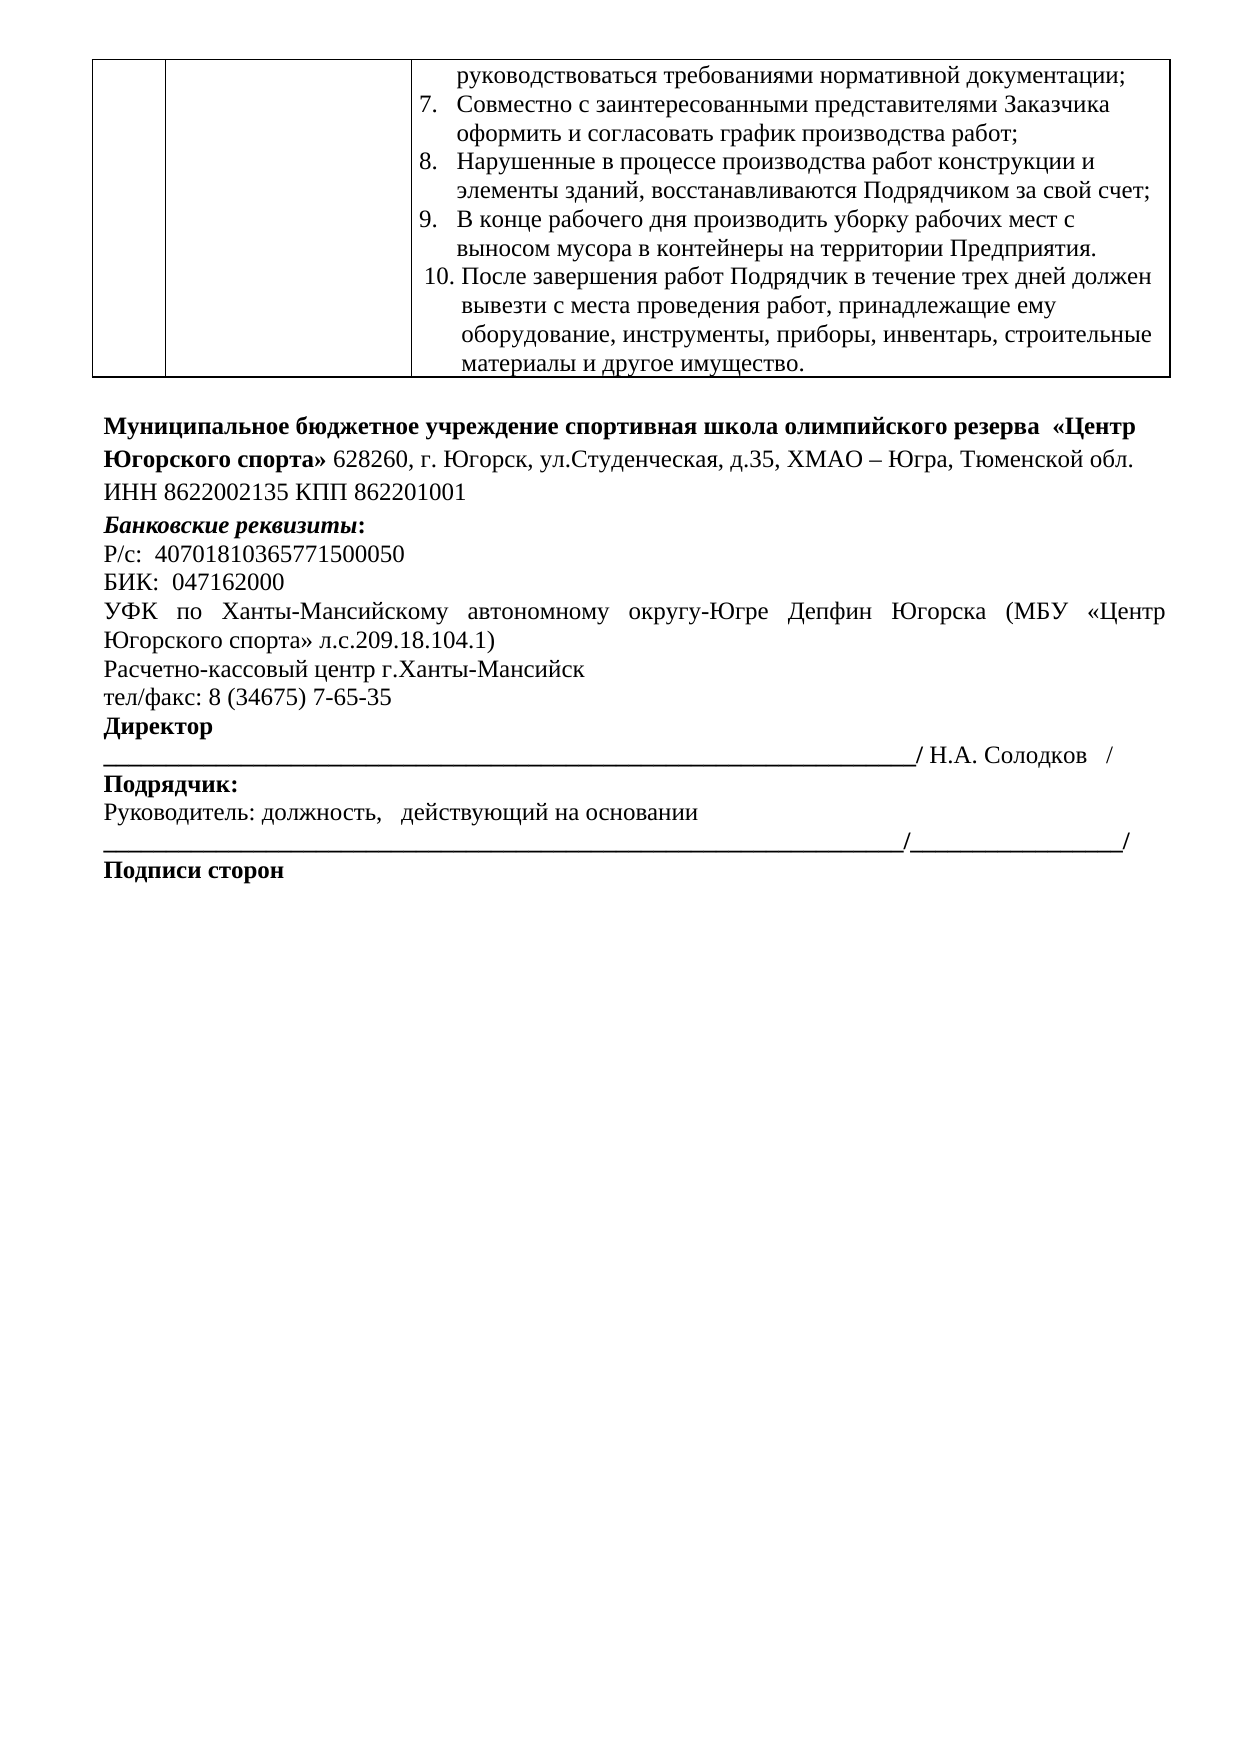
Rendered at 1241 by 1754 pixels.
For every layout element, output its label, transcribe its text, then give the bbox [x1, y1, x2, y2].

text Расчетно-кассовый центр г.Ханты-Мансийск [103, 654, 1166, 682]
text УФК по Ханты-Мансийскому автономному округу-Югре Депфин Югорска (МБУ «Центр Югорского спорта» л.с.209.18.104.1) [103, 596, 1166, 654]
text Директор [103, 711, 1166, 740]
text Банковские реквизиты: [103, 510, 1166, 539]
text ________________________________________________________________/_________________/ [103, 826, 1166, 855]
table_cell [412, 60, 1169, 376]
text _________________________________________________________________/ Н.А. Солодков / [103, 740, 1166, 769]
text Муниципальное бюджетное учреждение спортивная школа олимпийского резерва «Центр Югорского спорта» 628260, г. Югорск, ул.Студенческая, д.35, ХМАО – Югра, Тюменской обл. ИНН 8622002135 КПП 862201001 [103, 411, 1166, 506]
text тел/факс: 8 (34675) 7-65-35 [103, 682, 1166, 711]
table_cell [166, 60, 411, 376]
text Подписи сторон [103, 855, 1166, 884]
table_cell 5 [93, 60, 165, 376]
text Руководитель: должность, действующий на основании [103, 797, 1166, 826]
text БИК: 047162000 [103, 567, 1166, 596]
text Р/с: 40701810365771500050 [103, 539, 1166, 567]
text Подрядчик: [103, 769, 1166, 797]
